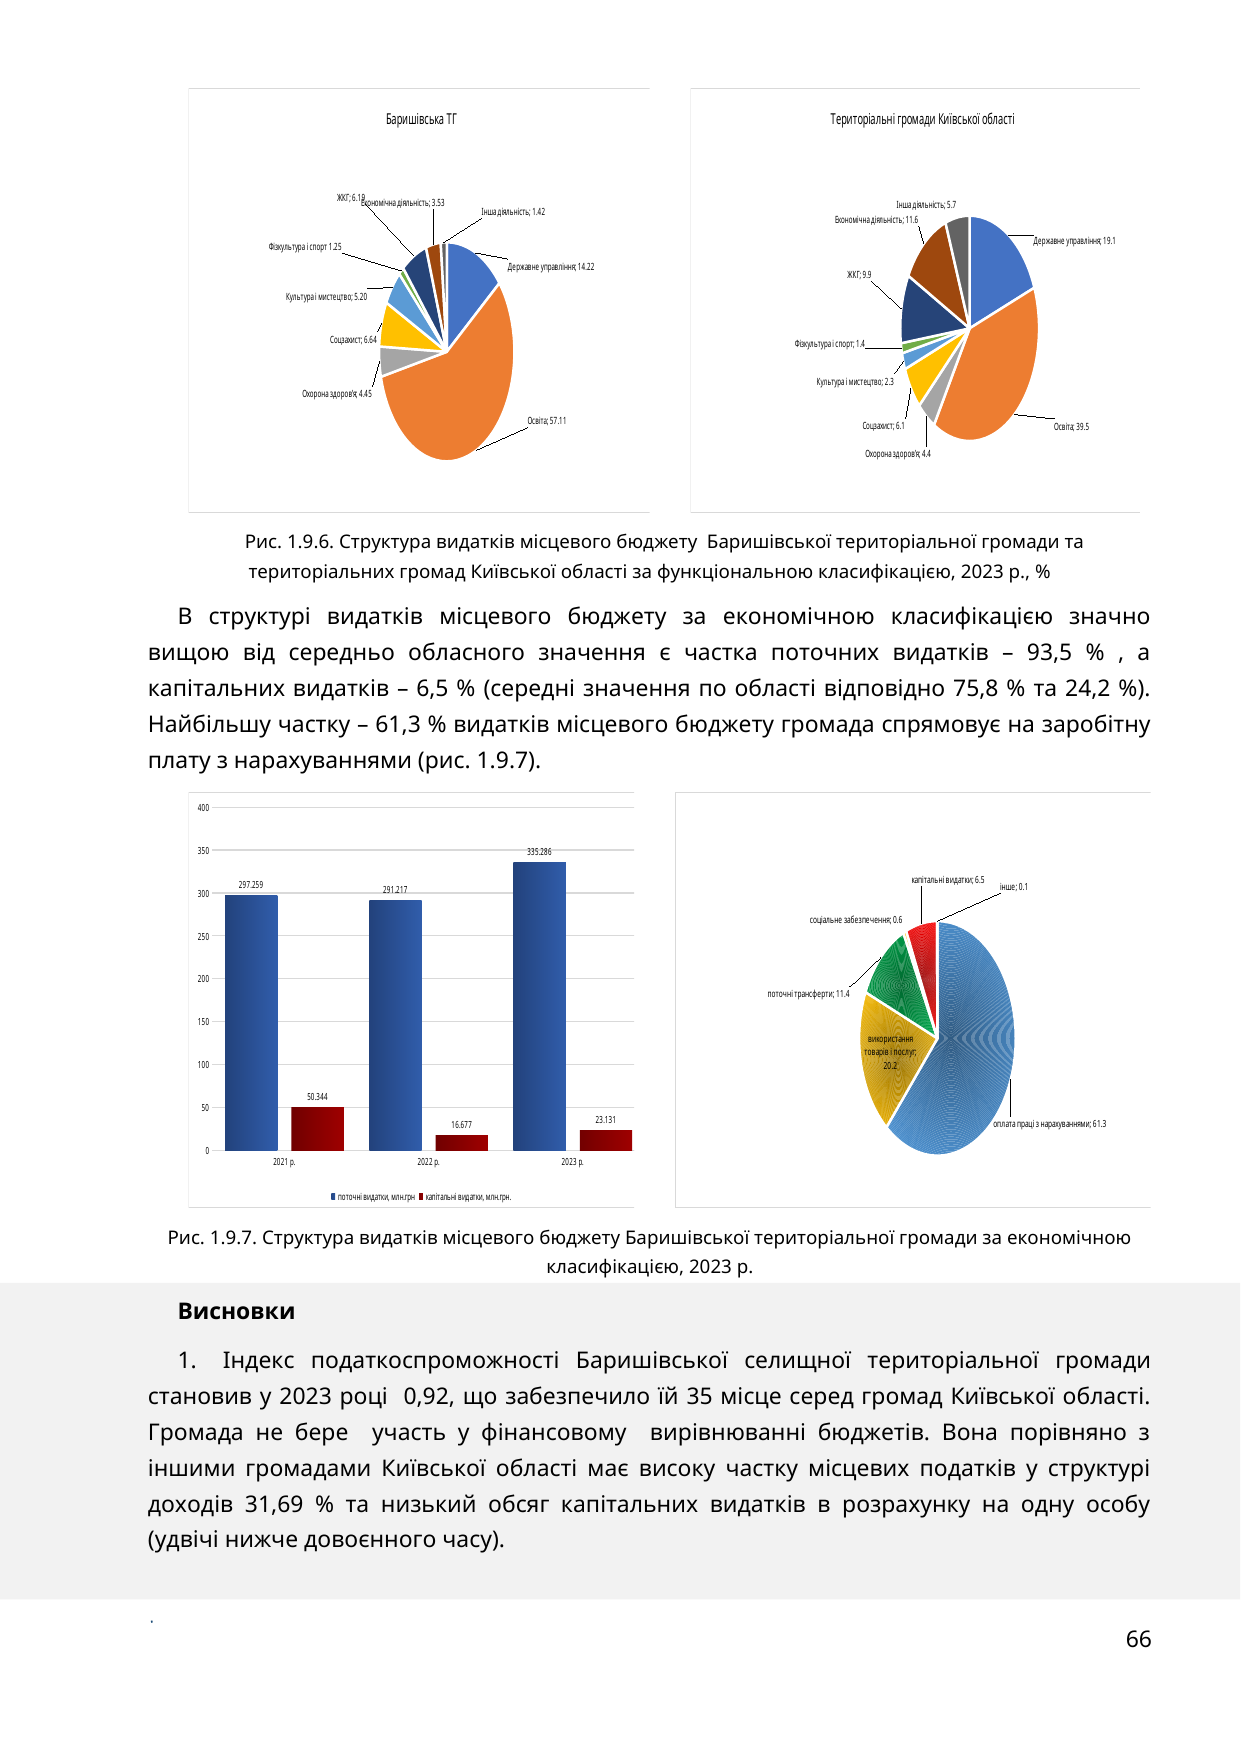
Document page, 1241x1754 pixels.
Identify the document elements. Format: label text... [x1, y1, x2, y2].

text Рис. 1.9.6. Структура видатків місцевого бюджету Баришівської територіальної громади та територіальних громад Київської області за функціональною класифікацією, 2023 р., % [148, 529, 1152, 583]
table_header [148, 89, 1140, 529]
text В структурі видатків місцевого бюджету за економічною класифікацією значно вищою від середньо обласного значення є частка поточних видатків – 93,5 % , а капітальних видатків – 6,5 % (середні значення по області відповідно 75,8 % та 24,2 %). Найбільшу частку – 61,3 % видатків місцевого бюджету громада спрямовує на заробітну плату з нарахуваннями (рис. 1.9.7). [148, 600, 1152, 775]
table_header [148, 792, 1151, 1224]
text Рис. 1.9.7. Структура видатків місцевого бюджету Баришівської територіальної громади за економічною класифікацією, 2023 р. [148, 1224, 1152, 1279]
text Висновки [148, 1295, 1152, 1327]
list Індекс податкоспроможності Баришівської селищної територіальної громади становив у 2023 році 0,92, що забезпечило їй 35 місце серед громад Київської області. Громада не бере участь у фінансовому вирівнюванні бюджетів. Вона порівняно з іншими громадами Київської області має високу частку місцевих податків у структурі доходів 31,69 % та низький обсяг капітальних видатків в розрахунку на одну особу (удвічі нижче довоєнного часу). [148, 1344, 1152, 1555]
